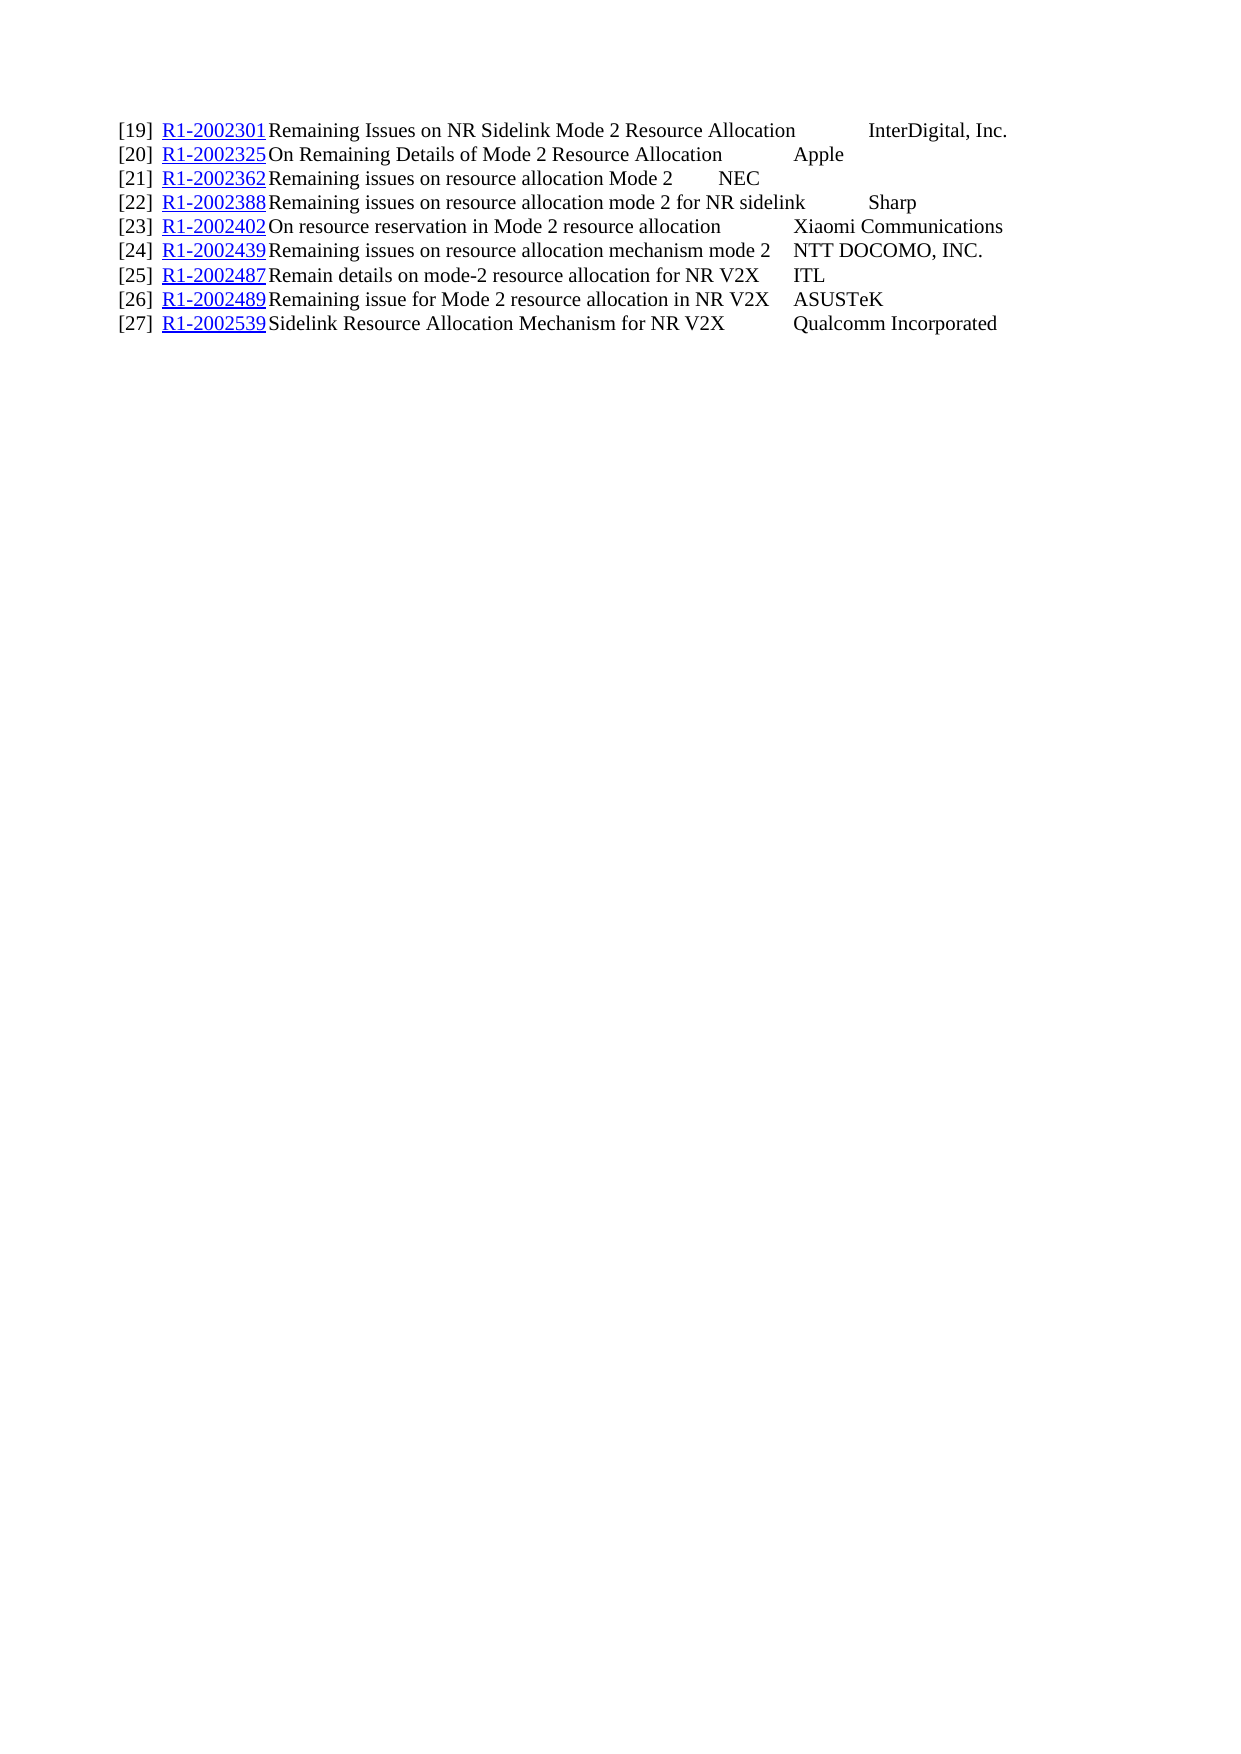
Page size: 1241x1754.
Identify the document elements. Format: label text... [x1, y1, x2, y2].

list R1-2002487 Remain details on mode-2 resource allocation for NR V2X ITL [118, 262, 1122, 287]
list R1-2002539 Sidelink Resource Allocation Mechanism for NR V2X Qualcomm Incorporated [118, 311, 1122, 335]
list R1-2002325 On Remaining Details of Mode 2 Resource Allocation Apple [118, 142, 1122, 166]
list R1-2002362 Remaining issues on resource allocation Mode 2 NEC [118, 166, 1122, 190]
list R1-2002301 Remaining Issues on NR Sidelink Mode 2 Resource Allocation InterDigital, Inc. [118, 118, 1122, 142]
list R1-2002489 Remaining issue for Mode 2 resource allocation in NR V2X ASUSTeK [118, 287, 1122, 311]
list R1-2002388 Remaining issues on resource allocation mode 2 for NR sidelink Sharp [118, 190, 1122, 214]
list R1-2002402 On resource reservation in Mode 2 resource allocation Xiaomi Communications [118, 214, 1122, 238]
list R1-2002439 Remaining issues on resource allocation mechanism mode 2 NTT DOCOMO, INC. [118, 238, 1122, 262]
